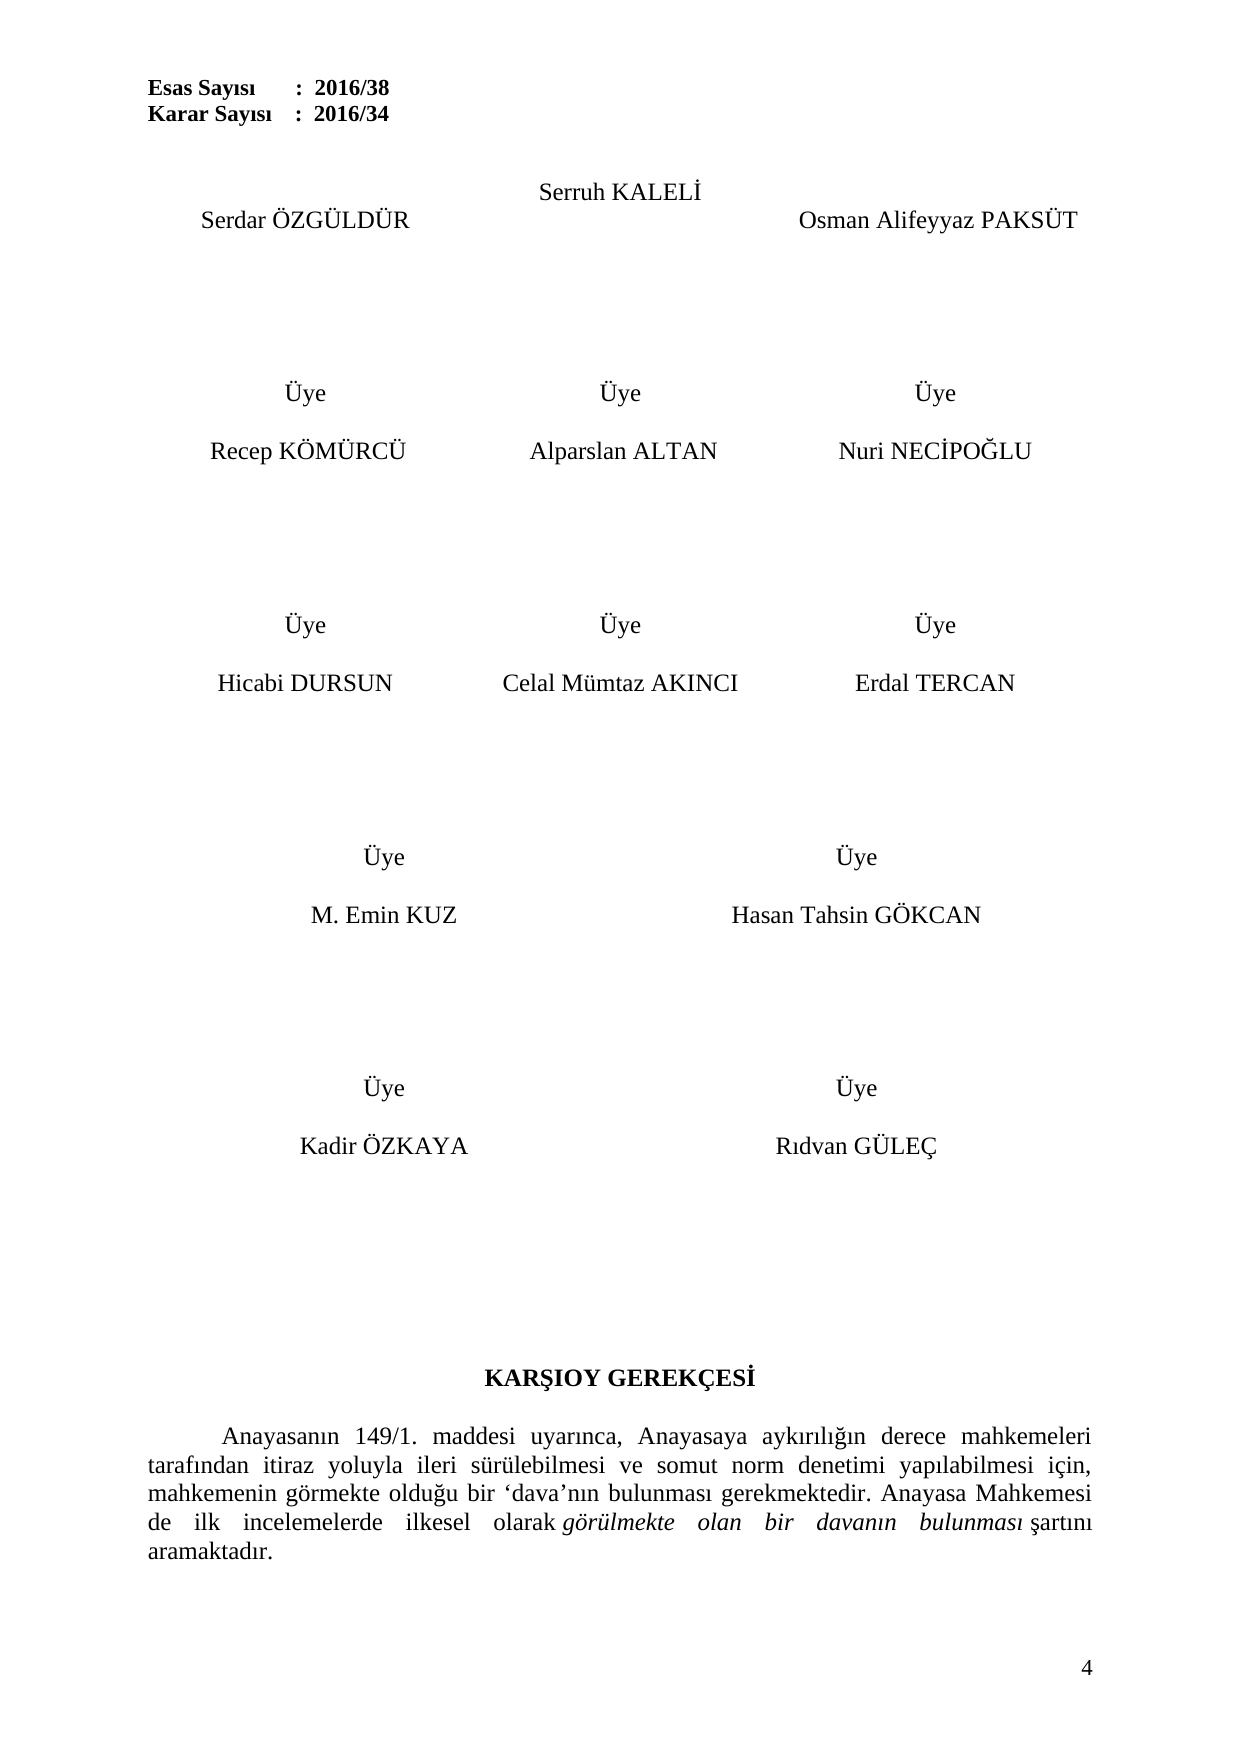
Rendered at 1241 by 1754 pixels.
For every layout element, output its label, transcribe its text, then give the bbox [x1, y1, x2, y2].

table_header Üye Kadir ÖZKAYA [148, 1074, 620, 1160]
table_header Üye Serruh KALELİ [463, 148, 778, 233]
table_header Üye Serdar ÖZGÜLDÜR [148, 148, 463, 233]
table_header Üye Hicabi DURSUN [148, 610, 463, 697]
table_header Üye Nuri NECİPOĞLU [778, 379, 1093, 465]
table_header Üye Erdal TERCAN [778, 610, 1093, 697]
text KARŞIOY GEREKÇESİ [148, 1363, 1093, 1392]
text Anayasanın 149/1. maddesi uyarınca, Anayasaya aykırılığın derece mahkemeleri tarafından itiraz yoluyla ileri sürülebilmesi ve somut norm denetimi yapılabilmesi için, mahkemenin görmekte olduğu bir ‘dava’nın bulunması gerekmektedir. Anayasa Mahkemesi de ilk incelemelerde ilkesel olarak görülmekte olan bir davanın bulunması şartını aramaktadır. [148, 1421, 1093, 1565]
table_header Üye Rıdvan GÜLEÇ [620, 1074, 1093, 1160]
table_header Üye Celal Mümtaz AKINCI [463, 610, 778, 697]
table_header Üye Recep KÖMÜRCÜ [148, 379, 463, 465]
table_header Üye Hasan Tahsin GÖKCAN [620, 842, 1093, 928]
table_header Üye Alparslan ALTAN [463, 379, 778, 465]
table_header Üye M. Emin KUZ [148, 842, 620, 928]
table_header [778, 148, 1093, 233]
